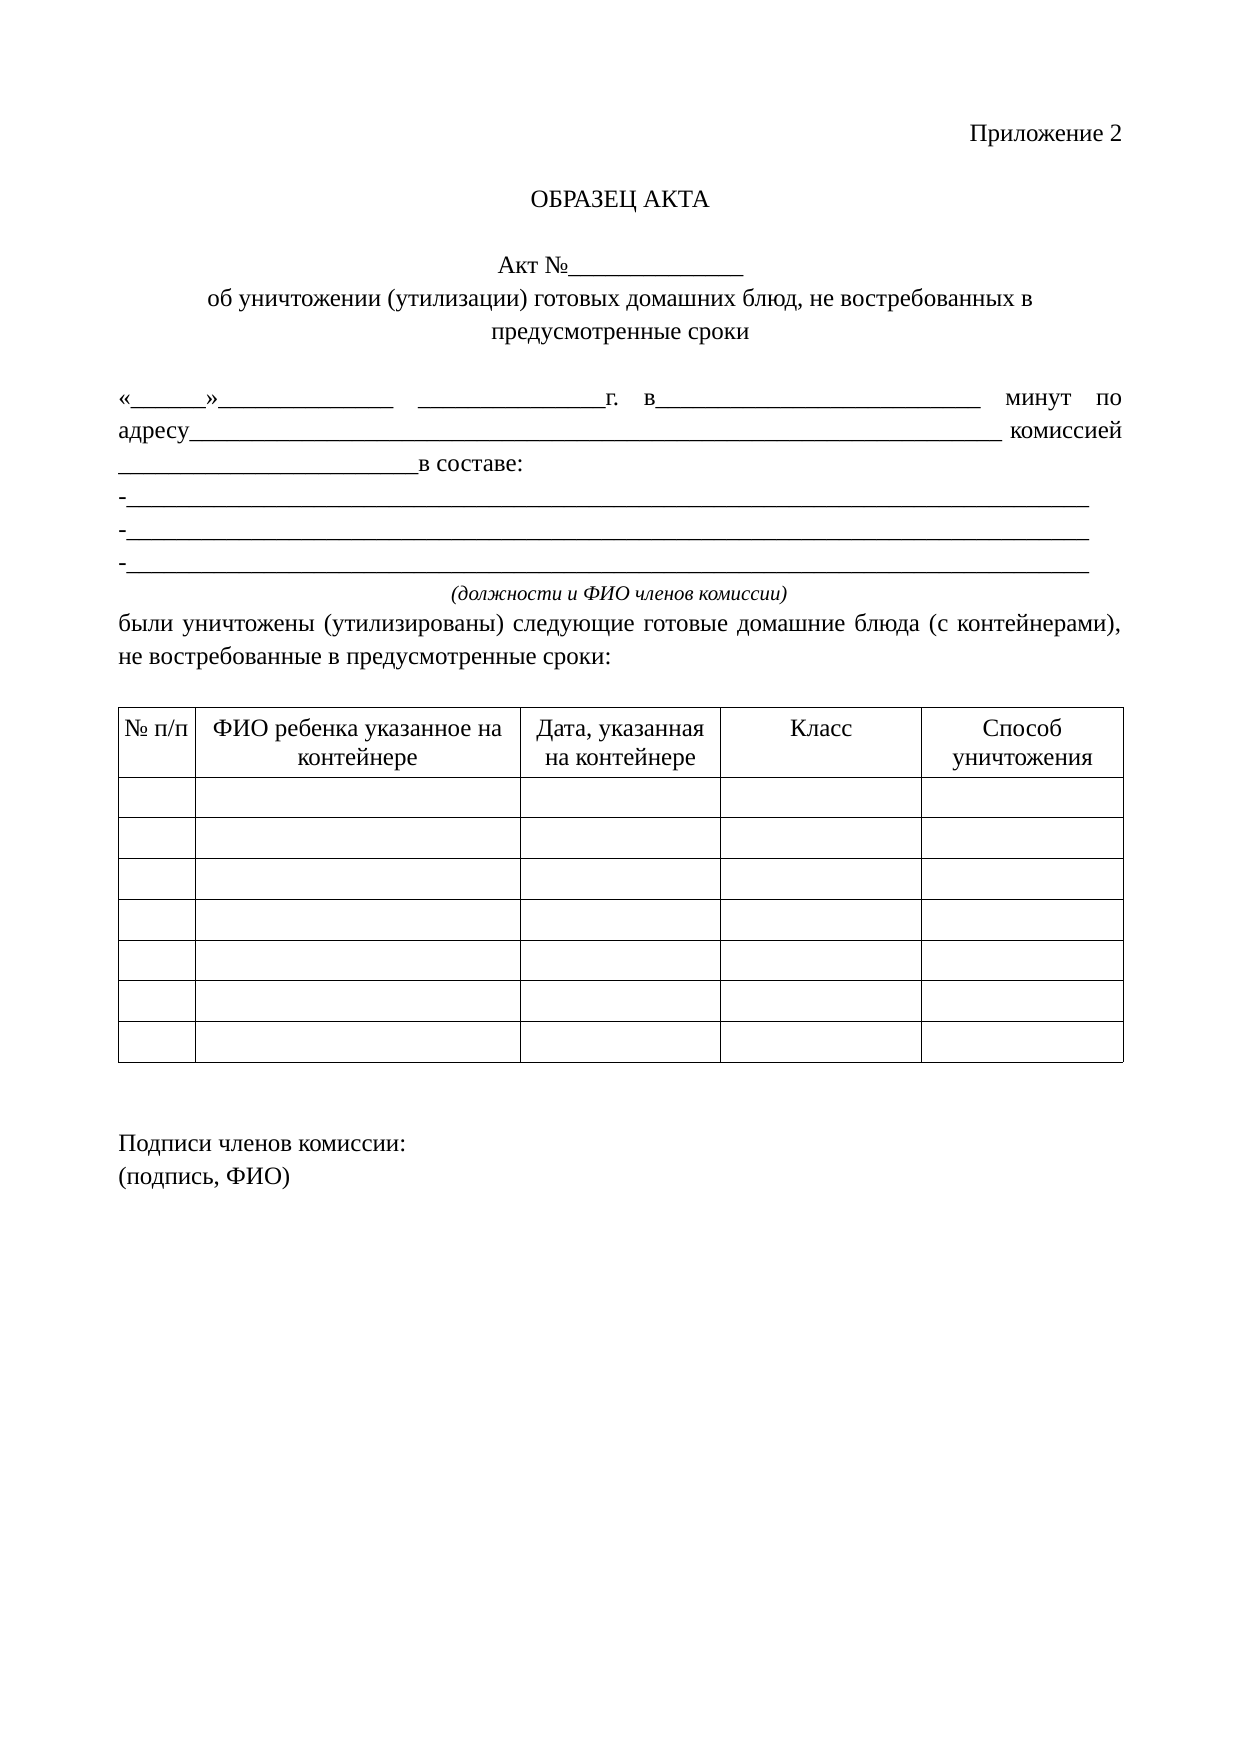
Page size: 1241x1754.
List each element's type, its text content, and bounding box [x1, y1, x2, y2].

table_cell [521, 900, 720, 939]
text об уничтожении (утилизации) готовых домашних блюд, не востребованных в предусмотренные сроки [118, 283, 1122, 345]
text -_____________________________________________________________________________ [118, 514, 1122, 543]
text ОБРАЗЕЦ АКТА [118, 184, 1122, 213]
table_cell [721, 941, 921, 980]
table_cell [196, 818, 520, 858]
table_cell [721, 818, 921, 858]
table_cell [196, 900, 520, 939]
table_cell [721, 859, 921, 899]
table_cell [119, 941, 195, 980]
table_cell [922, 859, 1123, 899]
table_cell [721, 778, 921, 817]
table_cell [196, 859, 520, 899]
text -_____________________________________________________________________________ [118, 481, 1122, 510]
text Подписи членов комиссии: [118, 1128, 1122, 1157]
table_cell [521, 1022, 720, 1062]
table_cell [521, 859, 720, 899]
table_header Класс [721, 708, 921, 777]
table_cell [119, 1022, 195, 1062]
table_cell [922, 981, 1123, 1021]
table_cell [721, 981, 921, 1021]
table_cell [521, 981, 720, 1021]
text были уничтожены (утилизированы) следующие готовые домашние блюда (с контейнерами), не востребованные в предусмотренные сроки: [118, 608, 1122, 670]
table_header Способ уничтожения [922, 708, 1123, 777]
table_cell [922, 818, 1123, 858]
table_cell [196, 778, 520, 817]
table_cell [922, 778, 1123, 817]
text «______»______________ _______________г. в__________________________ минут по адресу_________________________________________________________________ комиссией ________________________в составе: [118, 382, 1122, 477]
text (подпись, ФИО) [118, 1161, 1122, 1190]
text -_____________________________________________________________________________ [118, 547, 1122, 576]
table_cell [196, 981, 520, 1021]
text (должности и ФИО членов комиссии) [118, 580, 1122, 604]
table_header ФИО ребенка указанное на контейнере [196, 708, 520, 777]
table_header № п/п [119, 708, 195, 777]
table_cell [119, 818, 195, 858]
table_cell [521, 778, 720, 817]
table_cell [721, 900, 921, 939]
table_header Дата, указанная на контейнере [521, 708, 720, 777]
table_cell [521, 941, 720, 980]
table_cell [922, 941, 1123, 980]
table_cell [196, 941, 520, 980]
table_cell [119, 859, 195, 899]
table_cell [119, 778, 195, 817]
text Приложение 2 [118, 118, 1122, 147]
table_cell [196, 1022, 520, 1062]
text Акт №______________ [118, 250, 1122, 279]
table_cell [721, 1022, 921, 1062]
table_cell [119, 900, 195, 939]
table_cell [922, 900, 1123, 939]
table_cell [922, 1022, 1123, 1062]
table_cell [119, 981, 195, 1021]
table_cell [521, 818, 720, 858]
